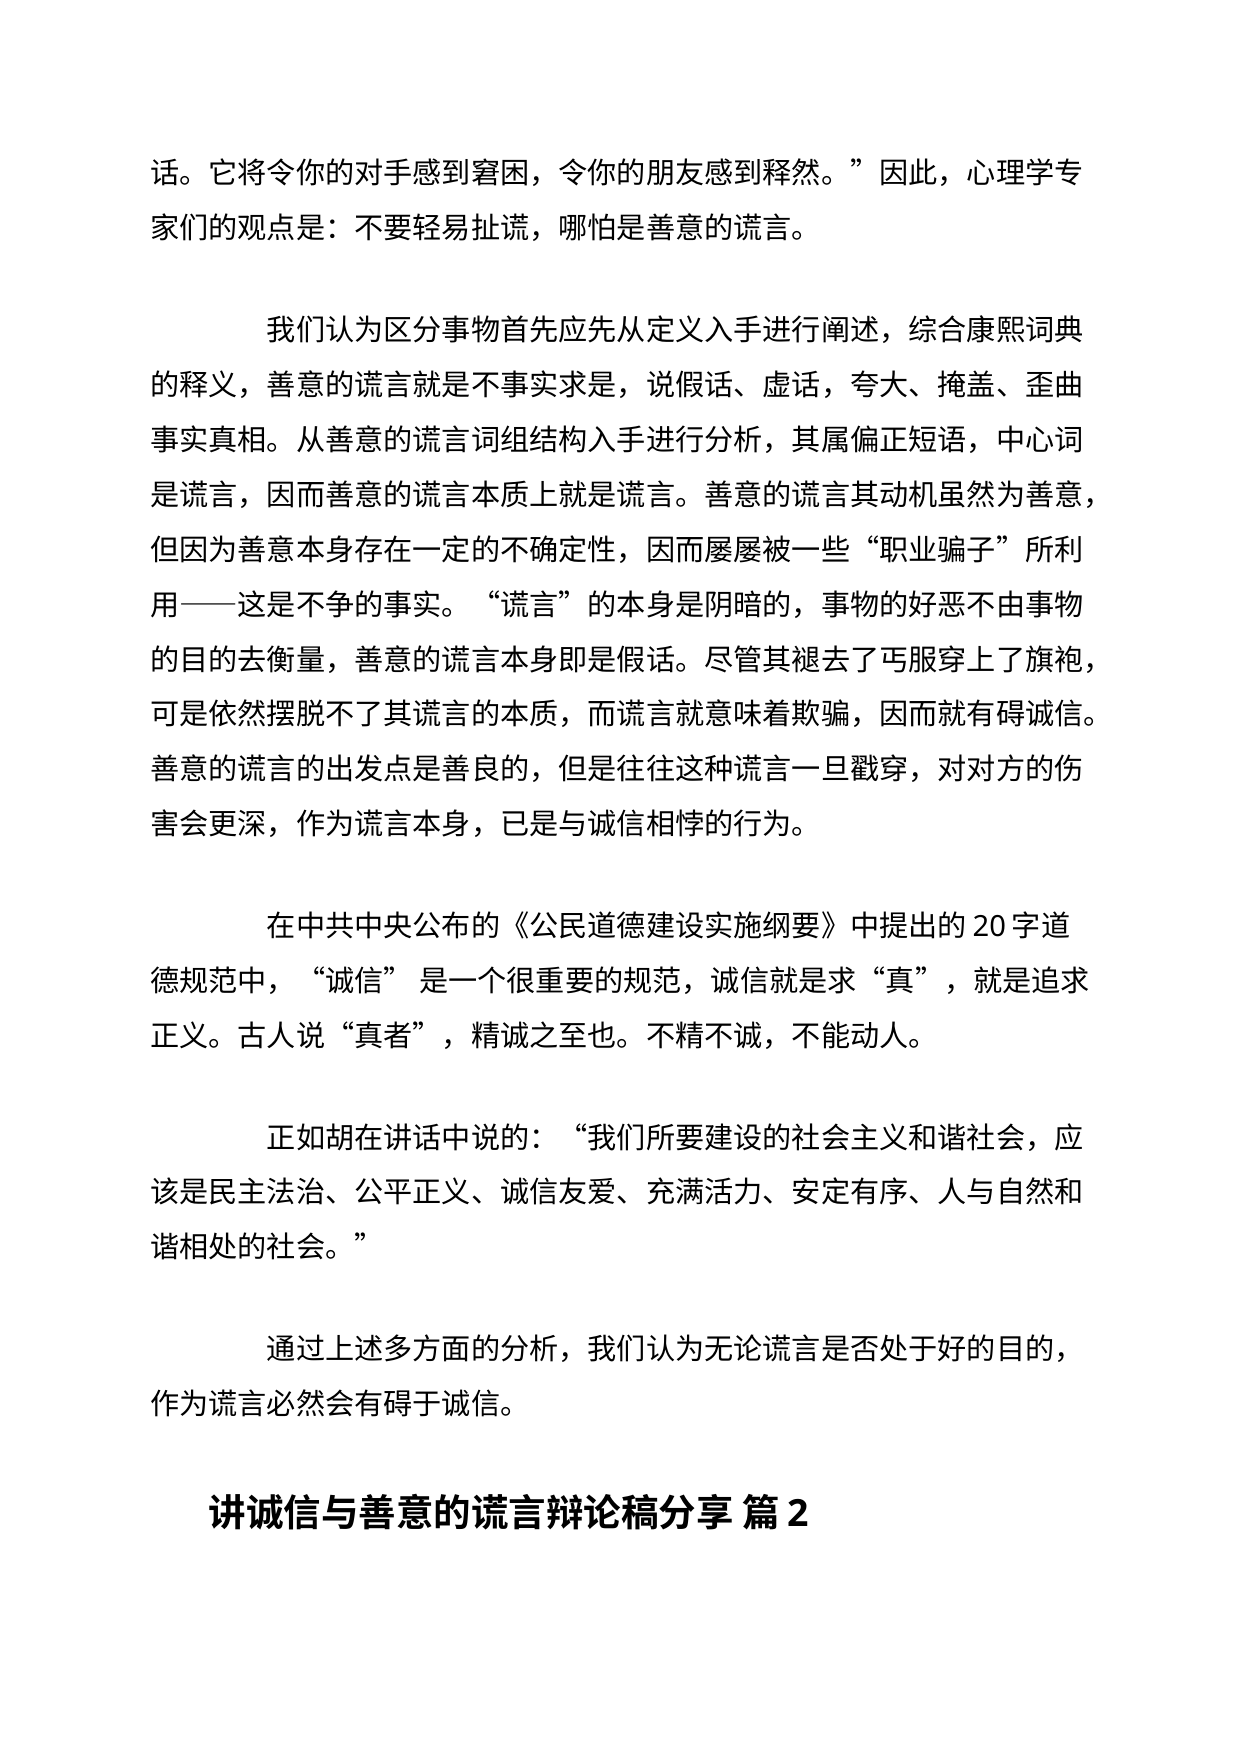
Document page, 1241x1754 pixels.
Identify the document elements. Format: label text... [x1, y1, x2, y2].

text 正如胡在讲话中说的：“我们所要建设的社会主义和谐社会，应该是民主法治、公平正义、诚信友爱、充满活力、安定有序、人与自然和谐相处的社会。” [150, 1114, 1090, 1266]
text 讲诚信与善意的谎言辩论稿分享 篇2 [150, 1482, 1090, 1537]
text 在中共中央公布的《公民道德建设实施纲要》中提出的20字道德规范中，“诚信” 是一个很重要的规范，诚信就是求“真”，就是追求正义。古人说“真者”，精诚之至也。不精不诚，不能动人。 [150, 902, 1090, 1055]
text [150, 150, 1090, 247]
text 通过上述多方面的分析，我们认为无论谎言是否处于好的目的，作为谎言必然会有碍于诚信。 [150, 1326, 1090, 1423]
text 我们认为区分事物首先应先从定义入手进行阐述，综合康熙词典的释义，善意的谎言就是不事实求是，说假话、虚话，夸大、掩盖、歪曲事实真相。从善意的谎言词组结构入手进行分析，其属偏正短语，中心词是谎言，因而善意的谎言本质上就是谎言。善意的谎言其动机虽然为善意，但因为善意本身存在一定的不确定性，因而屡屡被一些“职业骗子”所利用――这是不争的事实。“谎言”的本身是阴暗的，事物的好恶不由事物的目的去衡量，善意的谎言本身即是假话。尽管其褪去了丐服穿上了旗袍，可是依然摆脱不了其谎言的本质，而谎言就意味着欺骗，因而就有碍诚信。善意的谎言的出发点是善良的，但是往往这种谎言一旦戳穿，对对方的伤害会更深，作为谎言本身，已是与诚信相悖的行为。 [150, 307, 1090, 843]
